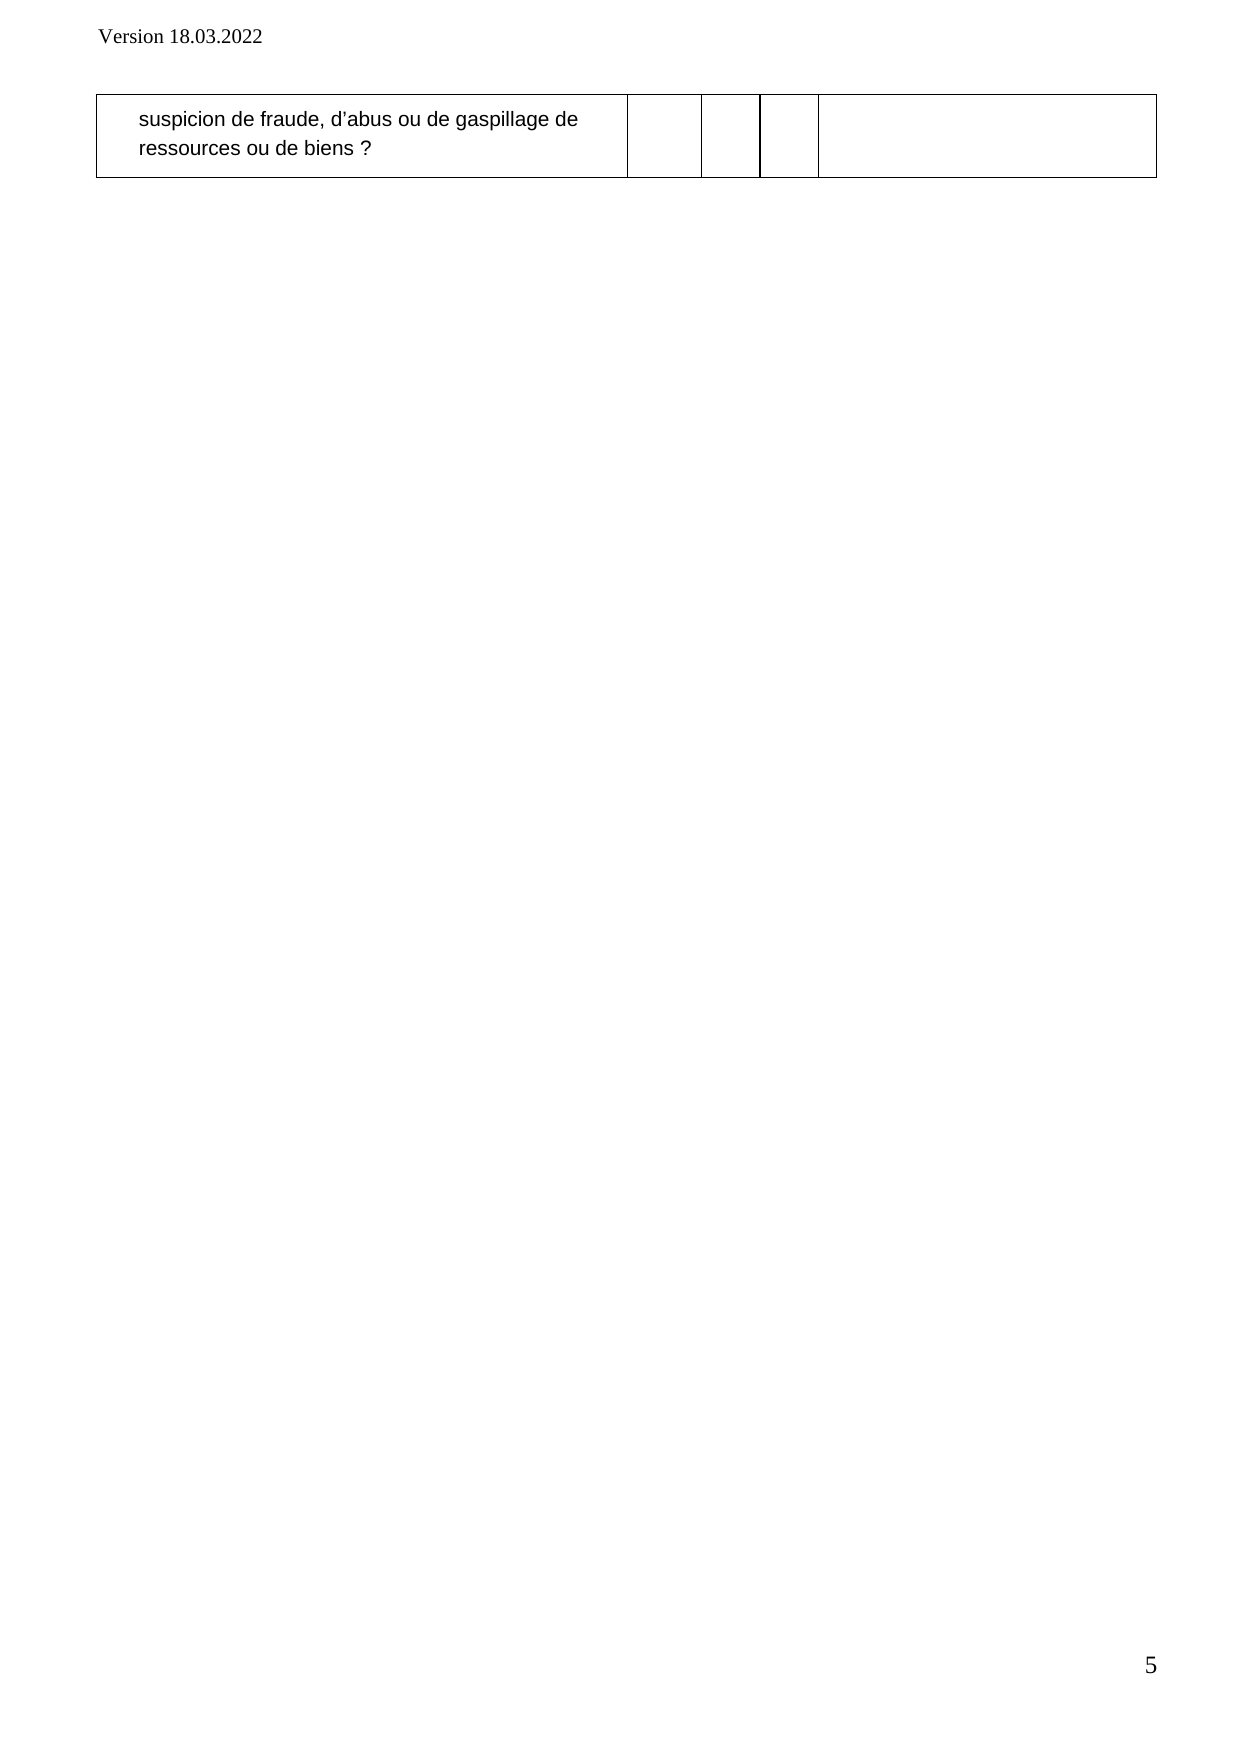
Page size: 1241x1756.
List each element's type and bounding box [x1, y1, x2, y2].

table_cell [819, 95, 1156, 177]
table_cell [97, 95, 627, 177]
table_cell [628, 95, 701, 177]
table_cell [702, 95, 759, 177]
table_cell [761, 95, 818, 177]
